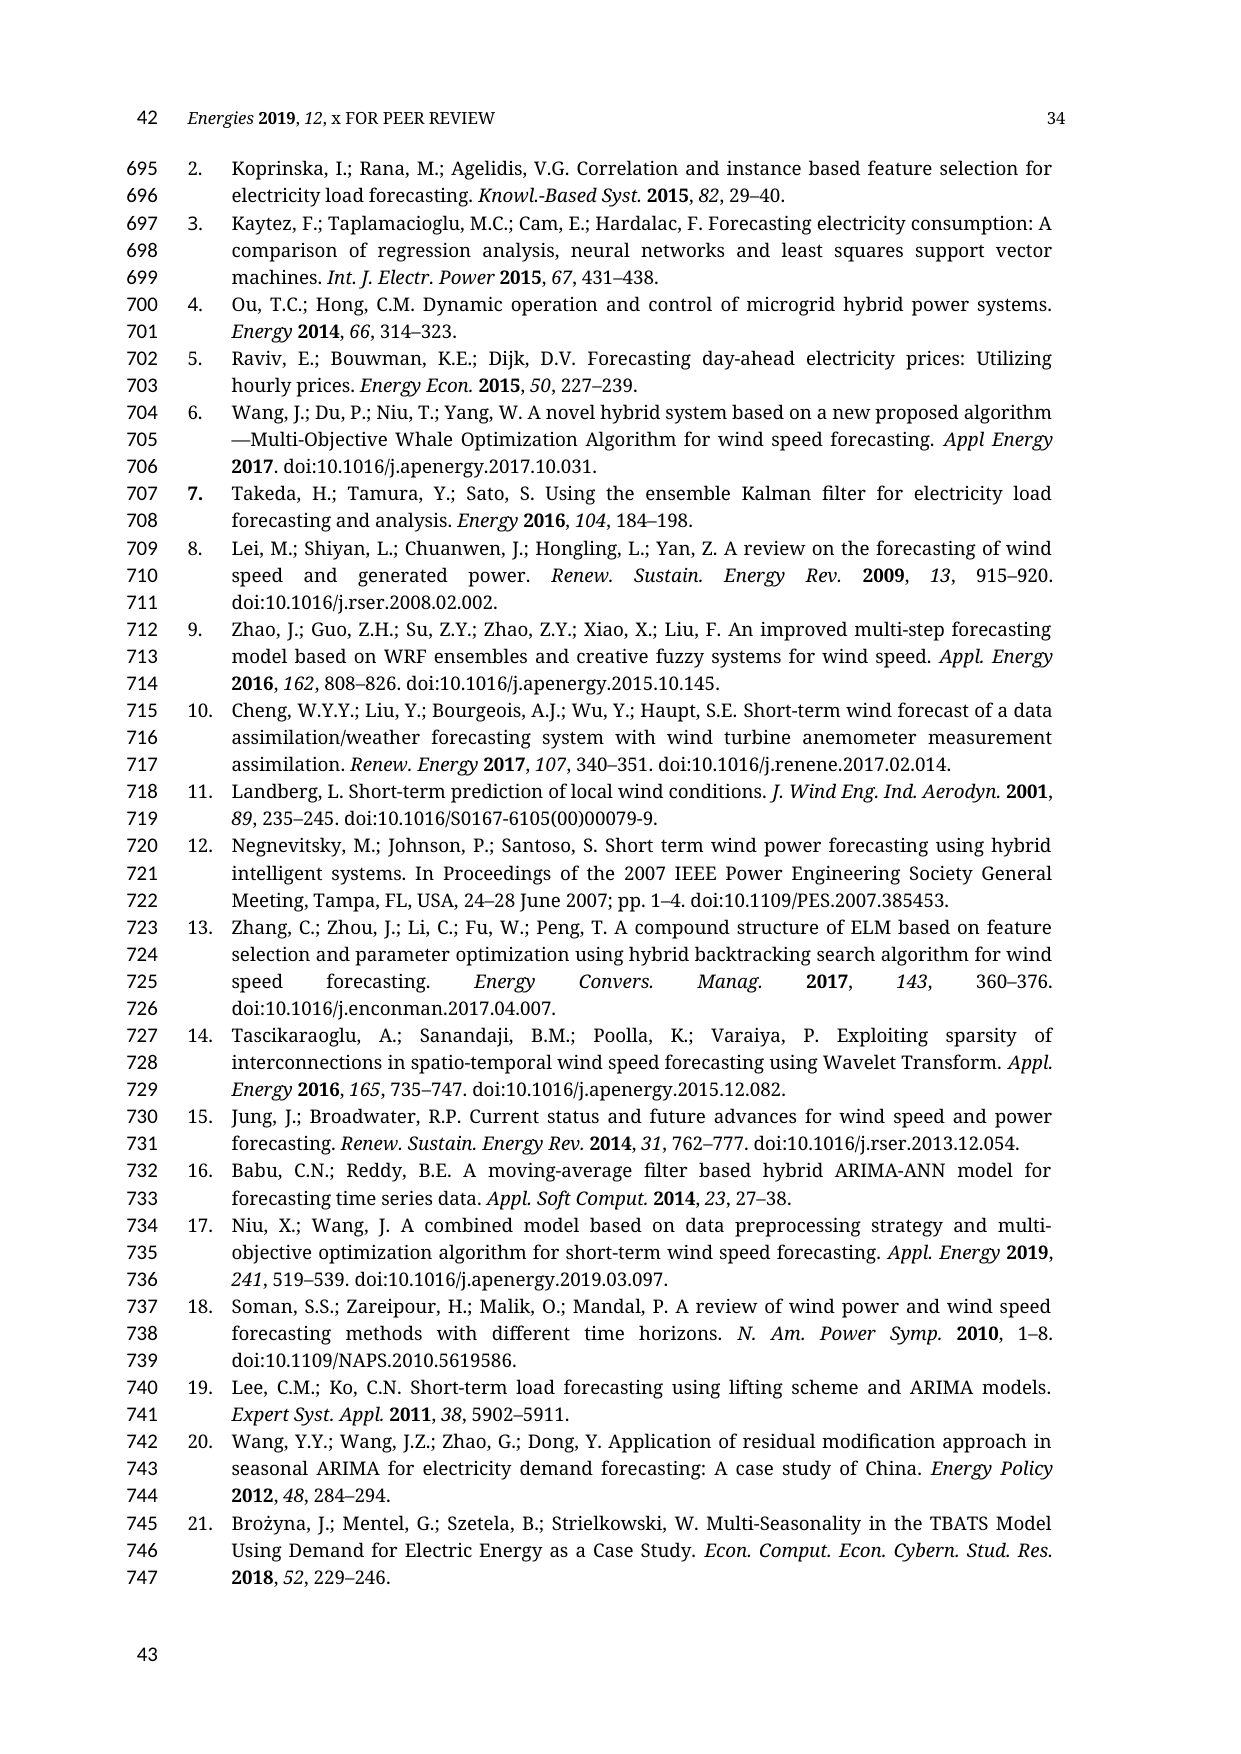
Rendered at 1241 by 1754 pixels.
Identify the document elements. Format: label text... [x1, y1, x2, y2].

text Zhao, J.; Guo, Z.H.; Su, Z.Y.; Zhao, Z.Y.; Xiao, X.; Liu, F. An improved multi-step forecasting model based on WRF ensembles and creative fuzzy systems for wind speed. Appl. Energy 2016, 162, 808–826. doi:10.1016/j.apenergy.2015.10.145. [187, 614, 1053, 696]
text Takeda, H.; Tamura, Y.; Sato, S. Using the ensemble Kalman filter for electricity load forecasting and analysis. Energy 2016, 104, 184–198. [187, 479, 1053, 533]
text Soman, S.S.; Zareipour, H.; Malik, O.; Mandal, P. A review of wind power and wind speed forecasting methods with different time horizons. N. Am. Power Symp. 2010, 1–8. doi:10.1109/NAPS.2010.5619586. [187, 1292, 1053, 1373]
text Jung, J.; Broadwater, R.P. Current status and future advances for wind speed and power forecasting. Renew. Sustain. Energy Rev. 2014, 31, 762–777. doi:10.1016/j.rser.2013.12.054. [187, 1102, 1053, 1156]
text Cheng, W.Y.Y.; Liu, Y.; Bourgeois, A.J.; Wu, Y.; Haupt, S.E. Short-term wind forecast of a data assimilation/weather forecasting system with wind turbine anemometer measurement assimilation. Renew. Energy 2017, 107, 340–351. doi:10.1016/j.renene.2017.02.014. [187, 696, 1053, 777]
text Lei, M.; Shiyan, L.; Chuanwen, J.; Hongling, L.; Yan, Z. A review on the forecasting of wind speed and generated power. Renew. Sustain. Energy Rev. 2009, 13, 915–920. doi:10.1016/j.rser.2008.02.002. [187, 533, 1053, 614]
text Kaytez, F.; Taplamacioglu, M.C.; Cam, E.; Hardalac, F. Forecasting electricity consumption: A comparison of regression analysis, neural networks and least squares support vector machines. Int. J. Electr. Power 2015, 67, 431–438. [187, 208, 1053, 289]
text Ou, T.C.; Hong, C.M. Dynamic operation and control of microgrid hybrid power systems. Energy 2014, 66, 314–323. [187, 289, 1053, 344]
text Wang, J.; Du, P.; Niu, T.; Yang, W. A novel hybrid system based on a new proposed algorithm—Multi-Objective Whale Optimization Algorithm for wind speed forecasting. Appl Energy 2017. doi:10.1016/j.apenergy.2017.10.031. [187, 398, 1053, 479]
text Negnevitsky, M.; Johnson, P.; Santoso, S. Short term wind power forecasting using hybrid intelligent systems. In Proceedings of the 2007 IEEE Power Engineering Society General Meeting, Tampa, FL, USA, 24–28 June 2007; pp. 1–4. doi:10.1109/PES.2007.385453. [187, 831, 1053, 912]
text Lee, C.M.; Ko, C.N. Short-term load forecasting using lifting scheme and ARIMA models. Expert Syst. Appl. 2011, 38, 5902–5911. [187, 1373, 1053, 1427]
text Tascikaraoglu, A.; Sanandaji, B.M.; Poolla, K.; Varaiya, P. Exploiting sparsity of interconnections in spatio-temporal wind speed forecasting using Wavelet Transform. Appl. Energy 2016, 165, 735–747. doi:10.1016/j.apenergy.2015.12.082. [187, 1021, 1053, 1102]
text Brożyna, J.; Mentel, G.; Szetela, B.; Strielkowski, W. Multi-Seasonality in the TBATS Model Using Demand for Electric Energy as a Case Study. Econ. Comput. Econ. Cybern. Stud. Res. 2018, 52, 229–246. [187, 1508, 1053, 1589]
text Koprinska, I.; Rana, M.; Agelidis, V.G. Correlation and instance based feature selection for electricity load forecasting. Knowl.-Based Syst. 2015, 82, 29–40. [187, 154, 1053, 208]
text Niu, X.; Wang, J. A combined model based on data preprocessing strategy and multi-objective optimization algorithm for short-term wind speed forecasting. Appl. Energy 2019, 241, 519–539. doi:10.1016/j.apenergy.2019.03.097. [187, 1210, 1053, 1292]
text Zhang, C.; Zhou, J.; Li, C.; Fu, W.; Peng, T. A compound structure of ELM based on feature selection and parameter optimization using hybrid backtracking search algorithm for wind speed forecasting. Energy Convers. Manag. 2017, 143, 360–376. doi:10.1016/j.enconman.2017.04.007. [187, 912, 1053, 1021]
text Babu, C.N.; Reddy, B.E. A moving-average filter based hybrid ARIMA-ANN model for forecasting time series data. Appl. Soft Comput. 2014, 23, 27–38. [187, 1156, 1053, 1210]
text Raviv, E.; Bouwman, K.E.; Dijk, D.V. Forecasting day-ahead electricity prices: Utilizing hourly prices. Energy Econ. 2015, 50, 227–239. [187, 344, 1053, 398]
text Wang, Y.Y.; Wang, J.Z.; Zhao, G.; Dong, Y. Application of residual modification approach in seasonal ARIMA for electricity demand forecasting: A case study of China. Energy Policy 2012, 48, 284–294. [187, 1427, 1053, 1508]
text Landberg, L. Short-term prediction of local wind conditions. J. Wind Eng. Ind. Aerodyn. 2001, 89, 235–245. doi:10.1016/S0167-6105(00)00079-9. [187, 777, 1053, 831]
